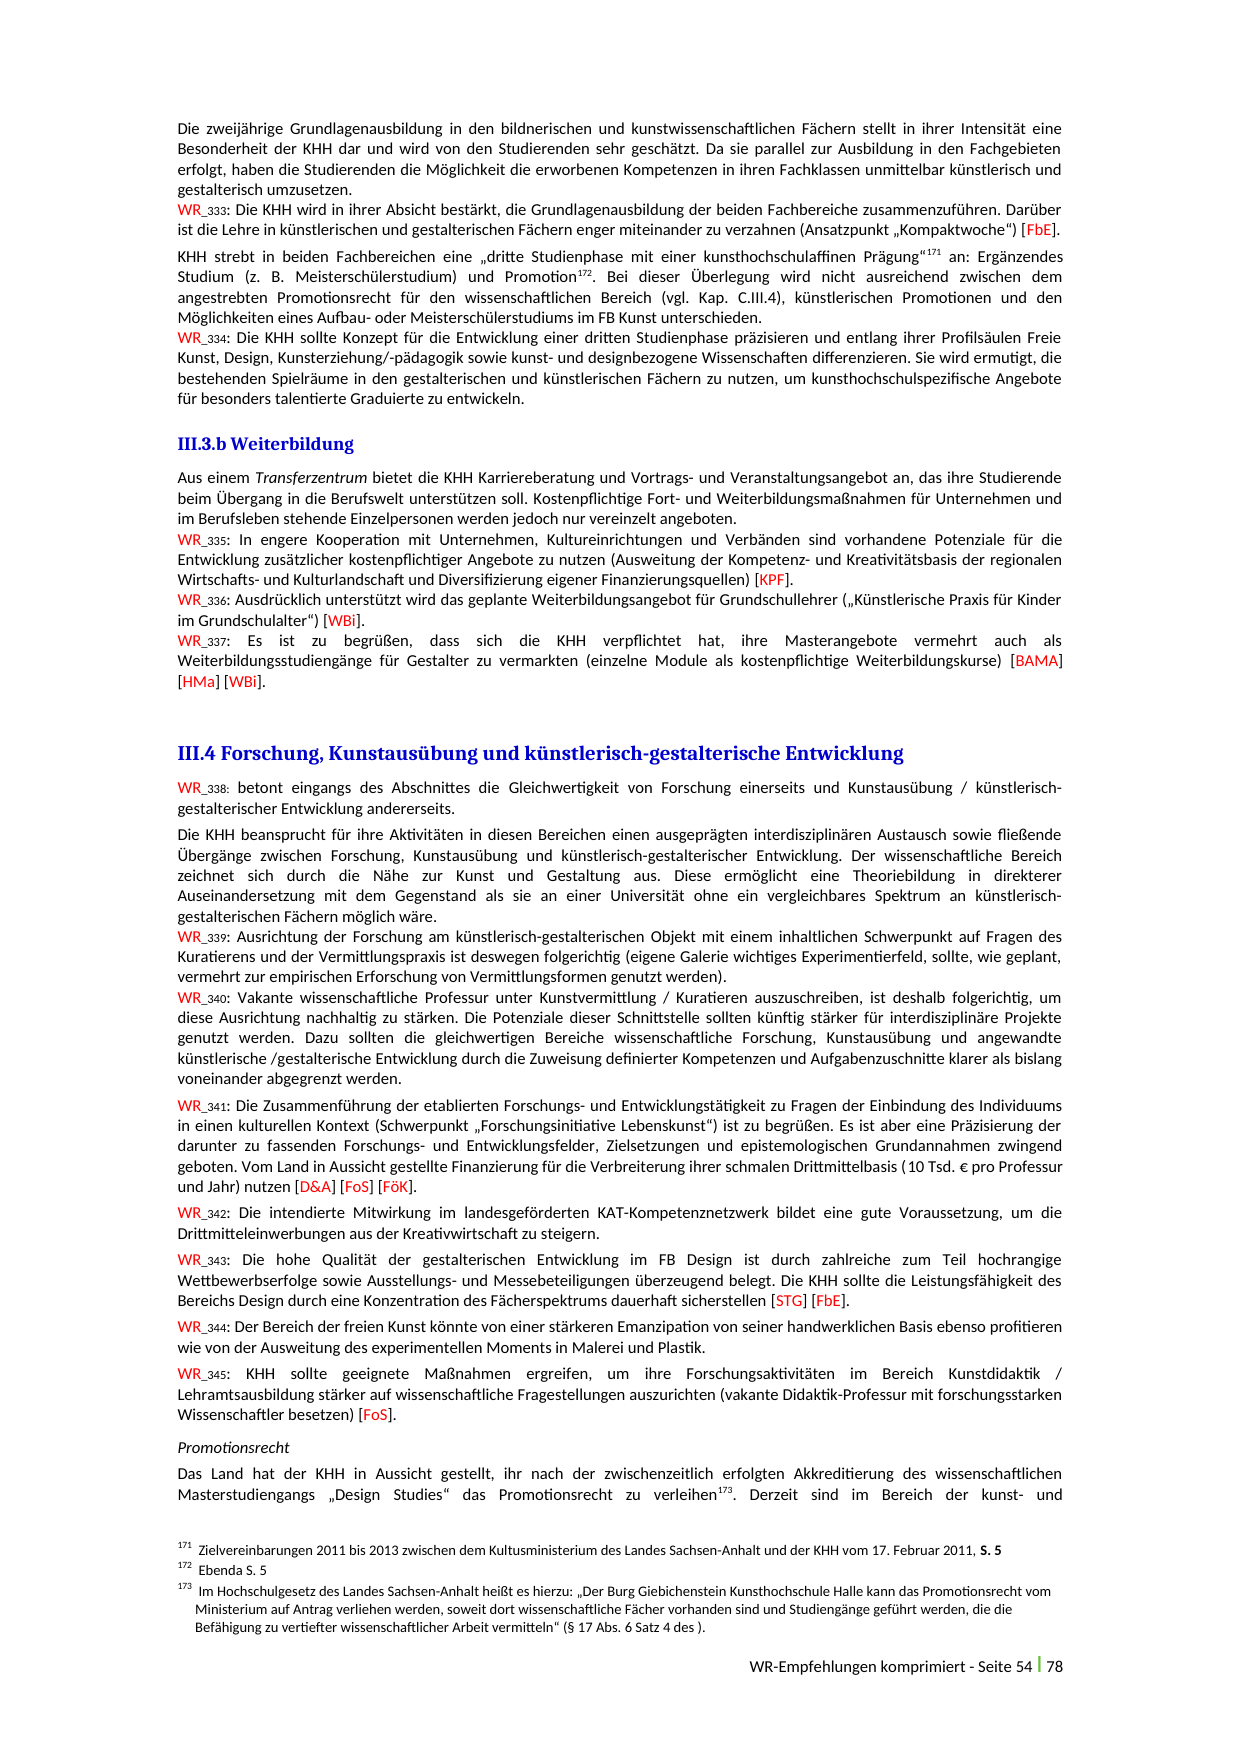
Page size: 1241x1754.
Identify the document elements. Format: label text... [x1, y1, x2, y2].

text Die KHH beansprucht für ihre Aktivitäten in diesen Bereichen einen ausgeprägten interdisziplinären Austausch sowie fließende Übergänge zwischen Forschung, Kunstausübung und künstlerisch-gestalterischer Entwicklung. Der wissenschaftliche Bereich zeichnet sich durch die Nähe zur Kunst und Gestaltung aus. Diese ermöglicht eine Theoriebildung in direkterer Auseinandersetzung mit dem Gegenstand als sie an einer Universität ohne ein vergleichbares Spektrum an künstlerisch-gestalterischen Fächern möglich wäre. [177, 824, 1063, 926]
text WR_339: Ausrichtung der Forschung am künstlerisch-gestalterischen Objekt mit einem inhaltlichen Schwerpunkt auf Fragen des Kuratierens und der Vermittlungspraxis ist deswegen folgerichtig (eigene Galerie wichtiges Experimentierfeld, sollte, wie geplant, vermehrt zur empirischen Erforschung von Vermittlungsformen genutzt werden). [177, 926, 1063, 987]
text Aus einem Transferzentrum bietet die KHH Karriereberatung und Vortrags- und Veranstaltungsangebot an, das ihre Studierende beim Übergang in die Berufswelt unterstützen soll. Kostenpflichtige Fort- und Weiterbildungsmaßnahmen für Unternehmen und im Berufsleben stehende Einzelpersonen werden jedoch nur vereinzelt angeboten. [177, 468, 1063, 529]
text WR_342: Die intendierte Mitwirkung im landesgeförderten KAT-Kompetenznetzwerk bildet eine gute Voraussetzung, um die Drittmitteleinwerbungen aus der Kreativwirtschaft zu steigern. [177, 1203, 1063, 1243]
text WR_341: Die Zusammenführung der etablierten Forschungs- und Entwicklungstätigkeit zu Fragen der Einbindung des Individuums in einen kulturellen Kontext (Schwerpunkt „Forschungsinitiative Lebenskunst“) ist zu begrüßen. Es ist aber eine Präzisierung der darunter zu fassenden Forschungs- und Entwicklungsfelder, Zielsetzungen und epistemologischen Grundannahmen zwingend geboten. Vom Land in Aussicht gestellte Finanzierung für die Verbreiterung ihrer schmalen Drittmittelbasis (10 Tsd. € pro Professur und Jahr) nutzen [D&A] [FoS] [FöK]. [177, 1095, 1063, 1196]
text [177, 1464, 1063, 1504]
text WR_338: betont eingangs des Abschnittes die Gleichwertigkeit von Forschung einerseits und Kunstausübung / künstlerisch-gestalterischer Entwicklung andererseits. [177, 778, 1063, 818]
text WR_337: Es ist zu begrüßen, dass sich die KHH verpflichtet hat, ihre Masterangebote vermehrt auch als Weiterbildungsstudiengänge für Gestalter zu vermarkten (einzelne Module als kostenpflichtige Weiterbildungskurse) [BAMA] [HMa] [WBi]. [177, 630, 1063, 691]
text Die zweijährige Grundlagenausbildung in den bildnerischen und kunstwissenschaftlichen Fächern stellt in ihrer Intensität eine Besonderheit der KHH dar und wird von den Studierenden sehr geschätzt. Da sie parallel zur Ausbildung in den Fachgebieten erfolgt, haben die Studierenden die Möglichkeit die erworbenen Kompetenzen in ihren Fachklassen unmittelbar künstlerisch und gestalterisch umzusetzen. [177, 118, 1063, 199]
text Promotionsrecht [177, 1437, 1063, 1457]
text WR_334: Die KHH sollte Konzept für die Entwicklung einer dritten Studienphase präzisieren und entlang ihrer Profilsäulen Freie Kunst, Design, Kunsterziehung/-pädagogik sowie kunst- und designbezogene Wissenschaften differenzieren. Sie wird ermutigt, die bestehenden Spielräume in den gestalterischen und künstlerischen Fächern zu nutzen, um kunsthochschulspezifische Angebote für besonders talentierte Graduierte zu entwickeln. [177, 327, 1063, 409]
text KHH strebt in beiden Fachbereichen eine „dritte Studienphase mit einer kunsthochschulaffinen Prägung“ an: Ergänzendes Studium (z. B. Meisterschülerstudium) und Promotion. Bei dieser Überlegung wird nicht ausreichend zwischen dem angestrebten Promotionsrecht für den wissenschaftlichen Bereich (vgl. Kap. C.III.4), künstlerischen Promotionen und den Möglichkeiten eines Aufbau- oder Meisterschülerstudiums im FB Kunst unterschieden. [177, 246, 1063, 327]
text WR_335: In engere Kooperation mit Unternehmen, Kultureinrichtungen und Verbänden sind vorhandene Potenziale für die Entwicklung zusätzlicher kostenpflichtiger Angebote zu nutzen (Ausweitung der Kompetenz- und Kreativitätsbasis der regionalen Wirtschafts- und Kulturlandschaft und Diversifizierung eigener Finanzierungsquellen) [KPF]. [177, 529, 1063, 590]
subtitle III.3.b Weiterbildung [177, 434, 1063, 455]
text WR_333: Die KHH wird in ihrer Absicht bestärkt, die Grundlagenausbildung der beiden Fachbereiche zusammenzuführen. Darüber ist die Lehre in künstlerischen und gestalterischen Fächern enger miteinander zu verzahnen (Ansatzpunkt „Kompaktwoche“) [FbE]. [177, 199, 1063, 240]
text WR_336: Ausdrücklich unterstützt wird das geplante Weiterbildungsangebot für Grundschullehrer („Künstlerische Praxis für Kinder im Grundschulalter“) [WBi]. [177, 590, 1063, 630]
text WR_343: Die hohe Qualität der gestalterischen Entwicklung im FB Design ist durch zahlreiche zum Teil hochrangige Wettbewerbserfolge sowie Ausstellungs- und Messebeteiligungen überzeugend belegt. Die KHH sollte die Leistungsfähigkeit des Bereichs Design durch eine Konzentration des Fächerspektrums dauerhaft sicherstellen [STG] [FbE]. [177, 1249, 1063, 1311]
subtitle III.4 Forschung, Kunstausübung und künstlerisch-gestalterische Entwicklung [177, 741, 1063, 765]
text WR_340: Vakante wissenschaftliche Professur unter Kunstvermittlung / Kuratieren auszuschreiben, ist deshalb folgerichtig, um diese Ausrichtung nachhaltig zu stärken. Die Potenziale dieser Schnittstelle sollten künftig stärker für interdisziplinäre Projekte genutzt werden. Dazu sollten die gleichwertigen Bereiche wissenschaftliche Forschung, Kunstausübung und angewandte künstlerische /gestalterische Entwicklung durch die Zuweisung definierter Kompetenzen und Aufgabenzuschnitte klarer als bislang voneinander abgegrenzt werden. [177, 987, 1063, 1089]
text WR_345: KHH sollte geeignete Maßnahmen ergreifen, um ihre Forschungsaktivitäten im Bereich Kunstdidaktik / Lehramtsausbildung stärker auf wissenschaftliche Fragestellungen auszurichten (vakante Didaktik-Professur mit forschungsstarken Wissenschaftler besetzen) [FoS]. [177, 1364, 1063, 1424]
text WR_344: Der Bereich der freien Kunst könnte von einer stärkeren Emanzipation von seiner handwerklichen Basis ebenso profitieren wie von der Ausweitung des experimentellen Moments in Malerei und Plastik. [177, 1317, 1063, 1357]
